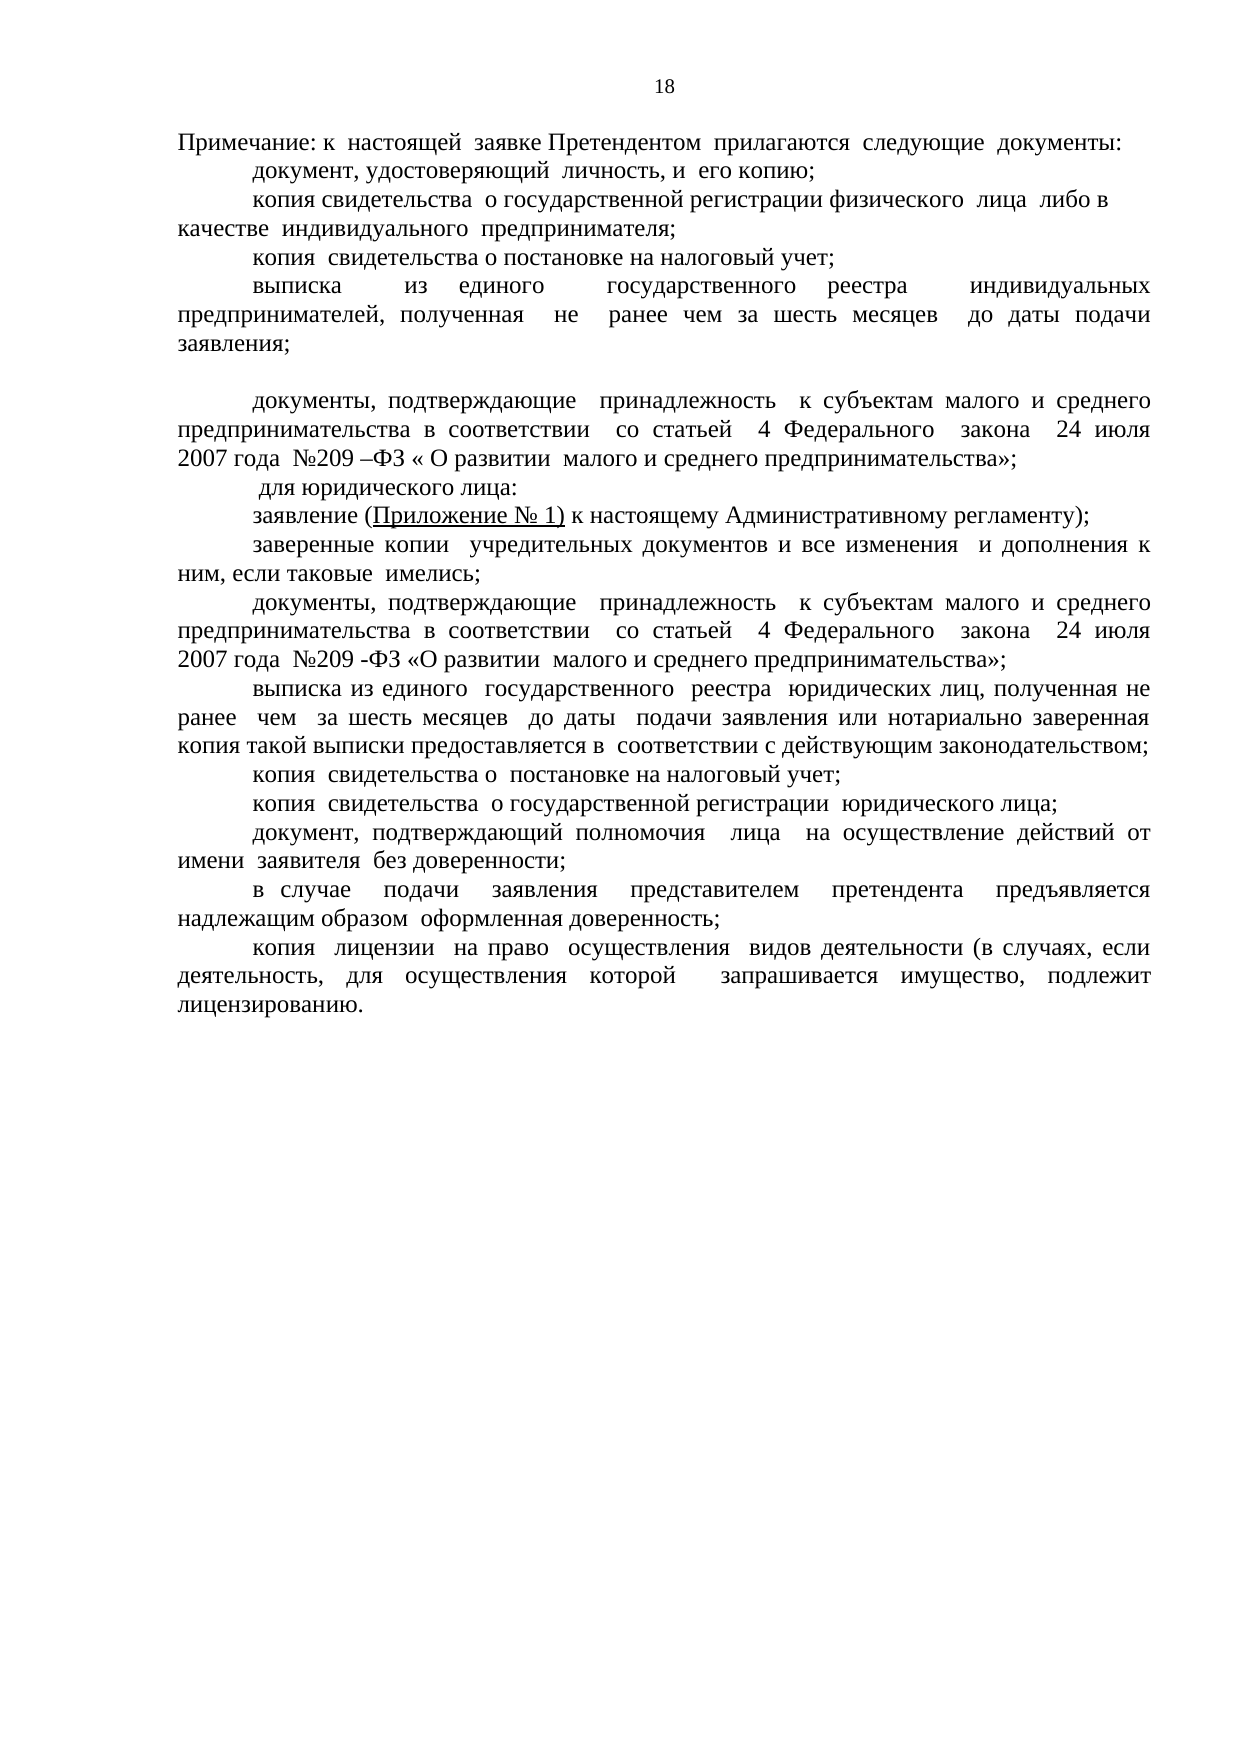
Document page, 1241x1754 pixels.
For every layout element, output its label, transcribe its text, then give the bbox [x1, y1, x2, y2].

text копия свидетельства о постановке на налоговый учет; [177, 759, 1152, 788]
text заявление (Приложение № 1) к настоящему Административному регламенту); [177, 500, 1152, 529]
text документ, удостоверяющий личность, и его копию; [177, 155, 1152, 184]
text для юридического лица: [177, 472, 1152, 500]
text копия свидетельства о государственной регистрации физического лица либо в качестве индивидуального предпринимателя; [177, 184, 1152, 242]
text копия свидетельства о государственной регистрации юридического лица; [177, 788, 1152, 817]
text копия лицензии на право осуществления видов деятельности (в случаях, если деятельность, для осуществления которой запрашивается имущество, подлежит лицензированию. [177, 932, 1152, 1018]
text документы, подтверждающие принадлежность к субъектам малого и среднего предпринимательства в соответствии со статьей 4 Федерального закона 24 июля 2007 года №209 –ФЗ « О развитии малого и среднего предпринимательства»; [177, 385, 1152, 472]
text Примечание: к настоящей заявке Претендентом прилагаются следующие документы: [177, 127, 1152, 155]
text выписка из единого государственного реестра юридических лиц, полученная не ранее чем за шесть месяцев до даты подачи заявления или нотариально заверенная копия такой выписки предоставляется в соответствии с действующим законодательством; [177, 673, 1152, 759]
text заверенные копии учредительных документов и все изменения и дополнения к ним, если таковые имелись; [177, 529, 1152, 587]
text документы, подтверждающие принадлежность к субъектам малого и среднего предпринимательства в соответствии со статьей 4 Федерального закона 24 июля 2007 года №209 -ФЗ «О развитии малого и среднего предпринимательства»; [177, 587, 1152, 673]
text документ, подтверждающий полномочия лица на осуществление действий от имени заявителя без доверенности; [177, 817, 1152, 874]
text выписка из единого государственного реестра индивидуальных предпринимателей, полученная не ранее чем за шесть месяцев до даты подачи заявления; [177, 270, 1152, 357]
text копия свидетельства о постановке на налоговый учет; [177, 242, 1152, 270]
text в случае подачи заявления представителем претендента предъявляется надлежащим образом оформленная доверенность; [177, 874, 1152, 932]
